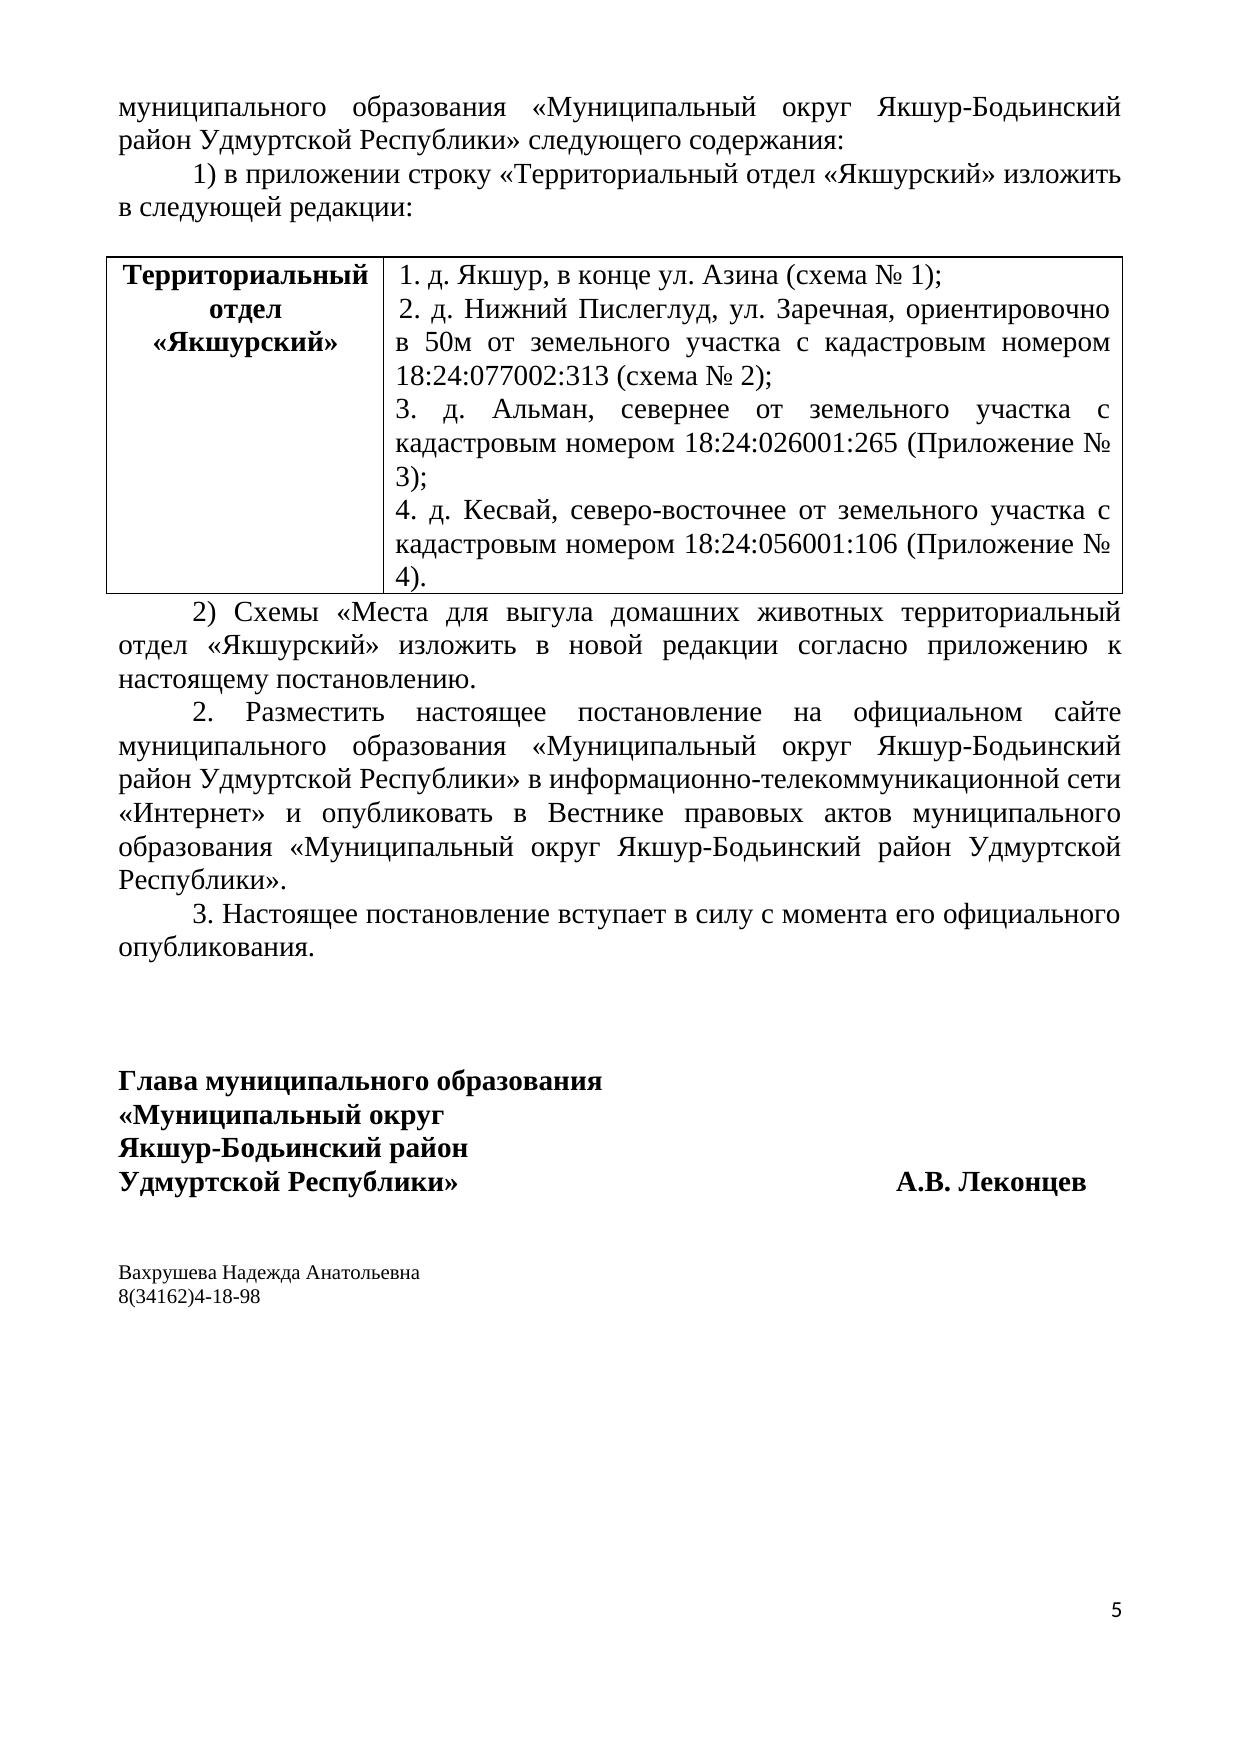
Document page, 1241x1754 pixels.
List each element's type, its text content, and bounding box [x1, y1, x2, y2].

text Вахрушева Надежда Анатольевна [118, 1260, 1122, 1284]
text Якшур-Бодьинский район [118, 1131, 1122, 1164]
text Глава муниципального образования [118, 1063, 1122, 1097]
text 3. Настоящее постановление вступает в силу с момента его официального опубликования. [118, 896, 1122, 963]
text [118, 89, 1122, 156]
text 2. Разместить настоящее постановление на официальном сайте муниципального образования «Муниципальный округ Якшур-Бодьинский район Удмуртской Республики» в информационно-телекоммуникационной сети «Интернет» и опубликовать в Вестнике правовых актов муниципального образования «Муниципальный округ Якшур-Бодьинский район Удмуртской Республики». [118, 694, 1122, 896]
table_header Территориальный отдел «Якшурский» [107, 258, 383, 593]
table_header 1. д. Якшур, в конце ул. Азина (схема № 1); 2. д. Нижний Пислеглуд, ул. Заречная, ориентировочно в 50м от земельного участка с кадастровым номером 18:24:077002:313 (схема № 2); 3. д. Альман, севернее от земельного участка с кадастровым номером 18:24:026001:265 (Приложение № 3); 4. д. Кесвай, северо-восточнее от земельного участка с кадастровым номером 18:24:056001:106 (Приложение № 4). [384, 258, 1122, 593]
text 1) в приложении строку «Территориальный отдел «Якшурский» изложить в следующей редакции: [118, 156, 1122, 223]
text Удмуртской Республики» А.В. Леконцев [118, 1164, 1122, 1198]
text 2) Схемы «Места для выгула домашних животных территориальный отдел «Якшурский» изложить в новой редакции согласно приложению к настоящему постановлению. [118, 594, 1122, 694]
text «Муниципальный округ [118, 1097, 1122, 1131]
text 8(34162)4-18-98 [118, 1284, 1122, 1308]
